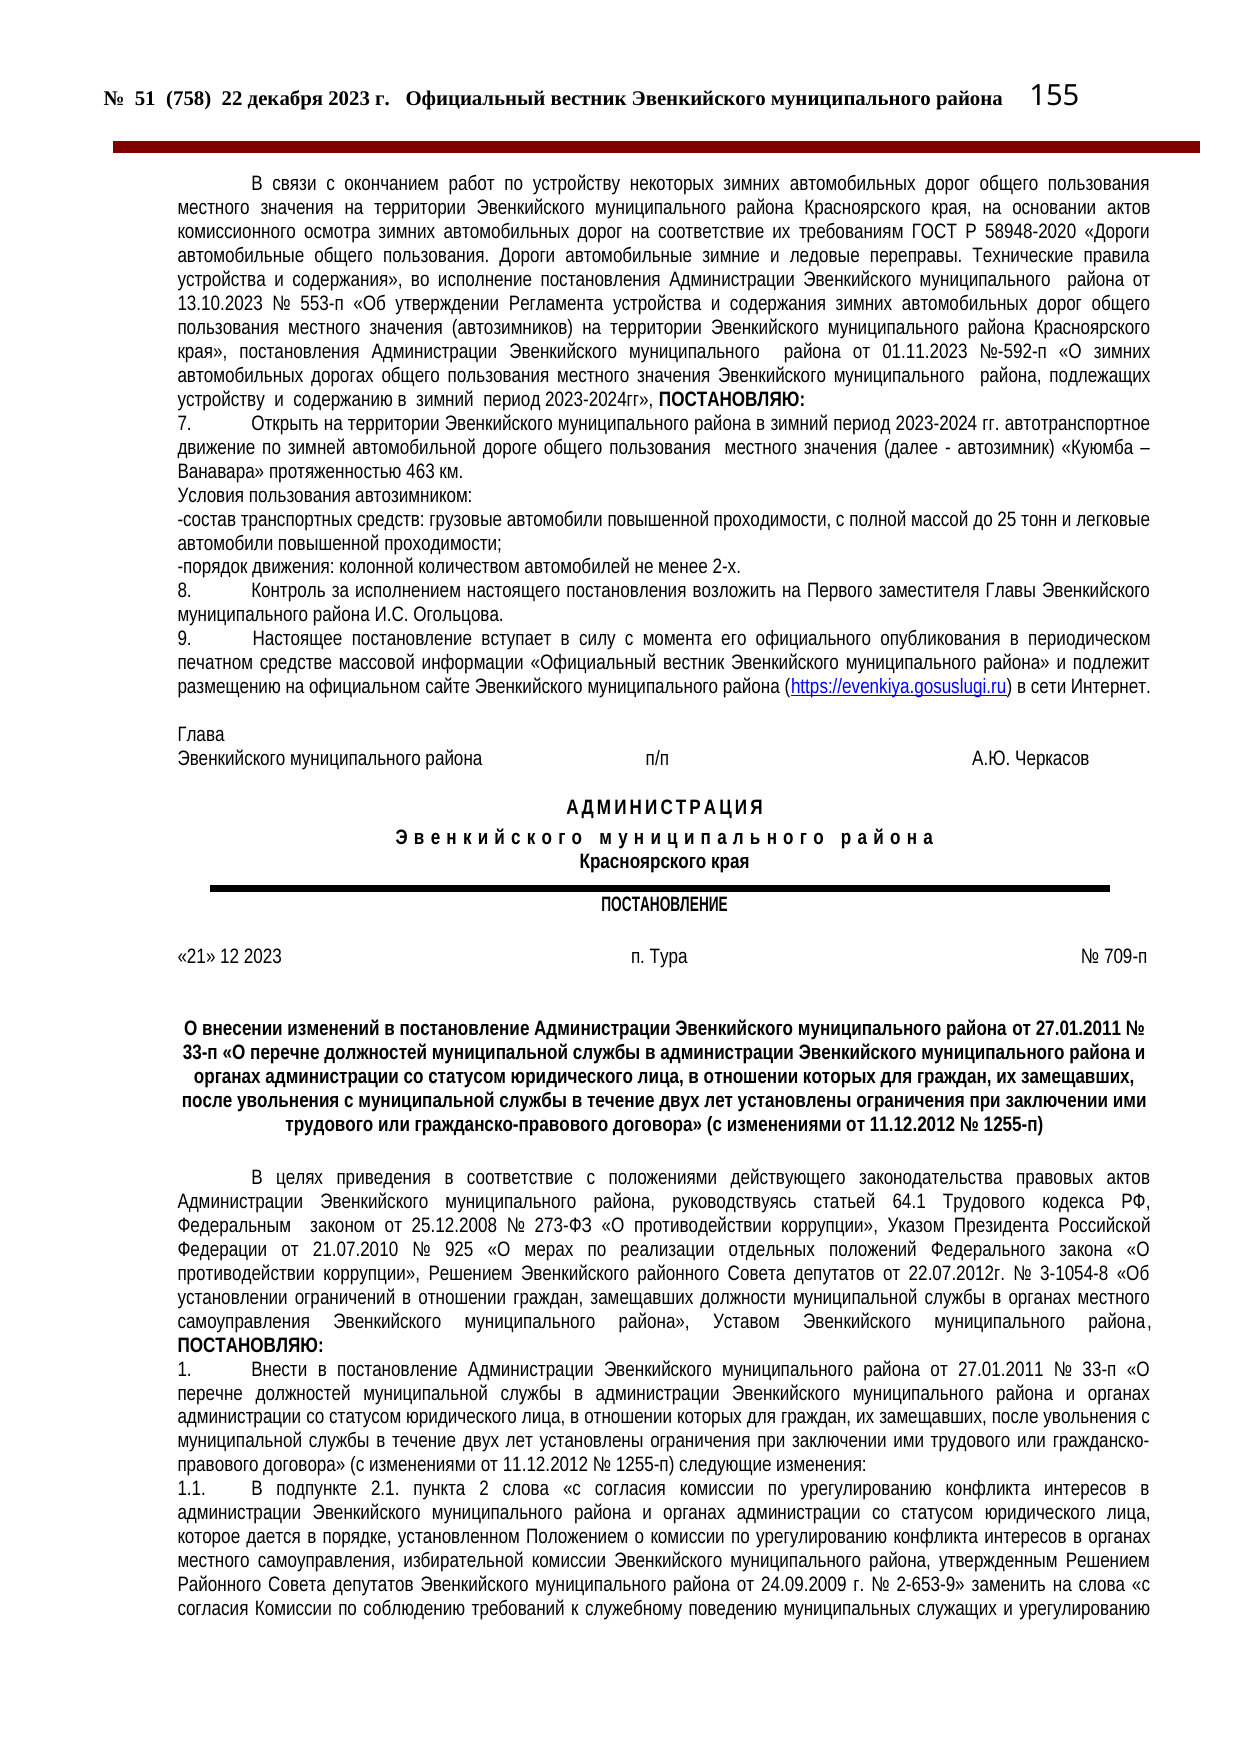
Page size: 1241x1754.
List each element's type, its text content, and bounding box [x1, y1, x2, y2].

text О внесении изменений в постановление Администрации Эвенкийского муниципального района от 27.01.2011 № 33-п «О перечне должностей муниципальной службы в администрации Эвенкийского муниципального района и органах администрации со статусом юридического лица, в отношении которых для граждан, их замещавших, после увольнения с муниципальной службы в течение двух лет установлены ограничения при заключении ими трудового или гражданско-правового договора» (с изменениями от 11.12.2012 № 1255-п) [177, 1016, 1152, 1136]
list В целях приведения в соответствие с положениями действующего законодательства правовых актов Администрации Эвенкийского муниципального района, руководствуясь статьей 64.1 Трудового кодекса РФ, Федеральным законом от 25.12.2008 № 273-ФЗ «О противодействии коррупции», Указом Президента Российской Федерации от 21.07.2010 № 925 «О мерах по реализации отдельных положений Федерального закона «О противодействии коррупции», Решением Эвенкийского районного Совета депутатов от 22.07.2012г. № 3-1054-8 «Об установлении ограничений в отношении граждан, замещавших должности муниципальной службы в органах местного самоуправления Эвенкийского муниципального района», Уставом Эвенкийского муниципального района, ПОСТАНОВЛЯЮ: [177, 1165, 1152, 1356]
text АДМИНИСТРАЦИЯ [177, 795, 1152, 819]
text Красноярского края [177, 849, 1152, 873]
text Глава [177, 722, 1145, 746]
text «21» 12 2023 п. № 709-п [177, 944, 1152, 968]
text В связи с окончанием работ по устройству некоторых зимних автомобильных дорог общего пользования местного значения на территории Эвенкийского муниципального района Красноярского края, на основании актов комиссионного осмотра зимних автомобильных дорог на соответствие их требованиям ГОСТ Р 58948-2020 «Дороги автомобильные общего пользования. Дороги автомобильные зимние и ледовые переправы. Технические правила устройства и содержания», во исполнение постановления Администрации Эвенкийского муниципального района от 13.10.2023 № 553-п «Об утверждении Регламента устройства и содержания зимних автомобильных дорог общего пользования местного значения (автозимников) на территории Эвенкийского муниципального района Красноярского края», постановления Администрации Эвенкийского муниципального района от 01.11.2023 №-592-п «О зимних автомобильных дорогах общего пользования местного значения Эвенкийского муниципального района, подлежащих устройству и содержанию в зимний период 2023-2024гг», ПОСТАНОВЛЯЮ: [177, 171, 1152, 411]
text Эвенкийского муниципального района п/п А.Ю. Черкасов [177, 746, 1152, 770]
text 1. Внести в постановление Администрации Эвенкийского муниципального района от 27.01.2011 № 33-п «О перечне должностей муниципальной службы в администрации Эвенкийского муниципального района и органах администрации со статусом юридического лица, в отношении которых для граждан, их замещавших, после увольнения с муниципальной службы в течение двух лет установлены ограничения при заключении ими трудового или гражданско-правового договора» (с изменениями от 11.12.2012 № 1255-п) следующие изменения: [177, 1356, 1152, 1476]
text -состав транспортных средств: грузовые автомобили повышенной проходимости, с полной массой до 25 тонн и легковые автомобили повышенной проходимости; [177, 506, 1152, 554]
list Открыть на территории Эвенкийского муниципального района в зимний период 2023-2024 гг. автотранспортное движение по зимней автомобильной дороге общего пользования местного значения (далее - автозимник) «Куюмба – Ванавара» протяженностью 463 км. [177, 411, 1152, 482]
text Условия пользования автозимником: [177, 482, 1152, 506]
text ПОСТАНОВЛЕНИЕ [177, 873, 1152, 920]
list Настоящее постановление вступает в силу с момента его официального опубликования в периодическом печатном средстве массовой информации «Официальный вестник Эвенкийского муниципального района» и подлежит размещению на официальном сайте Эвенкийского муниципального района (https://evenkiya.gosuslugi.ru) в сети Интернет. [177, 626, 1152, 698]
text -порядок движения: колонной количеством автомобилей не менее 2-х. [177, 554, 1152, 578]
list Контроль за исполнением настоящего постановления возложить на Первого заместителя Главы Эвенкийского муниципального района И.С. Огольцова. [177, 578, 1152, 626]
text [177, 1476, 1152, 1620]
text Эвенкийского муниципального района [177, 825, 1152, 849]
